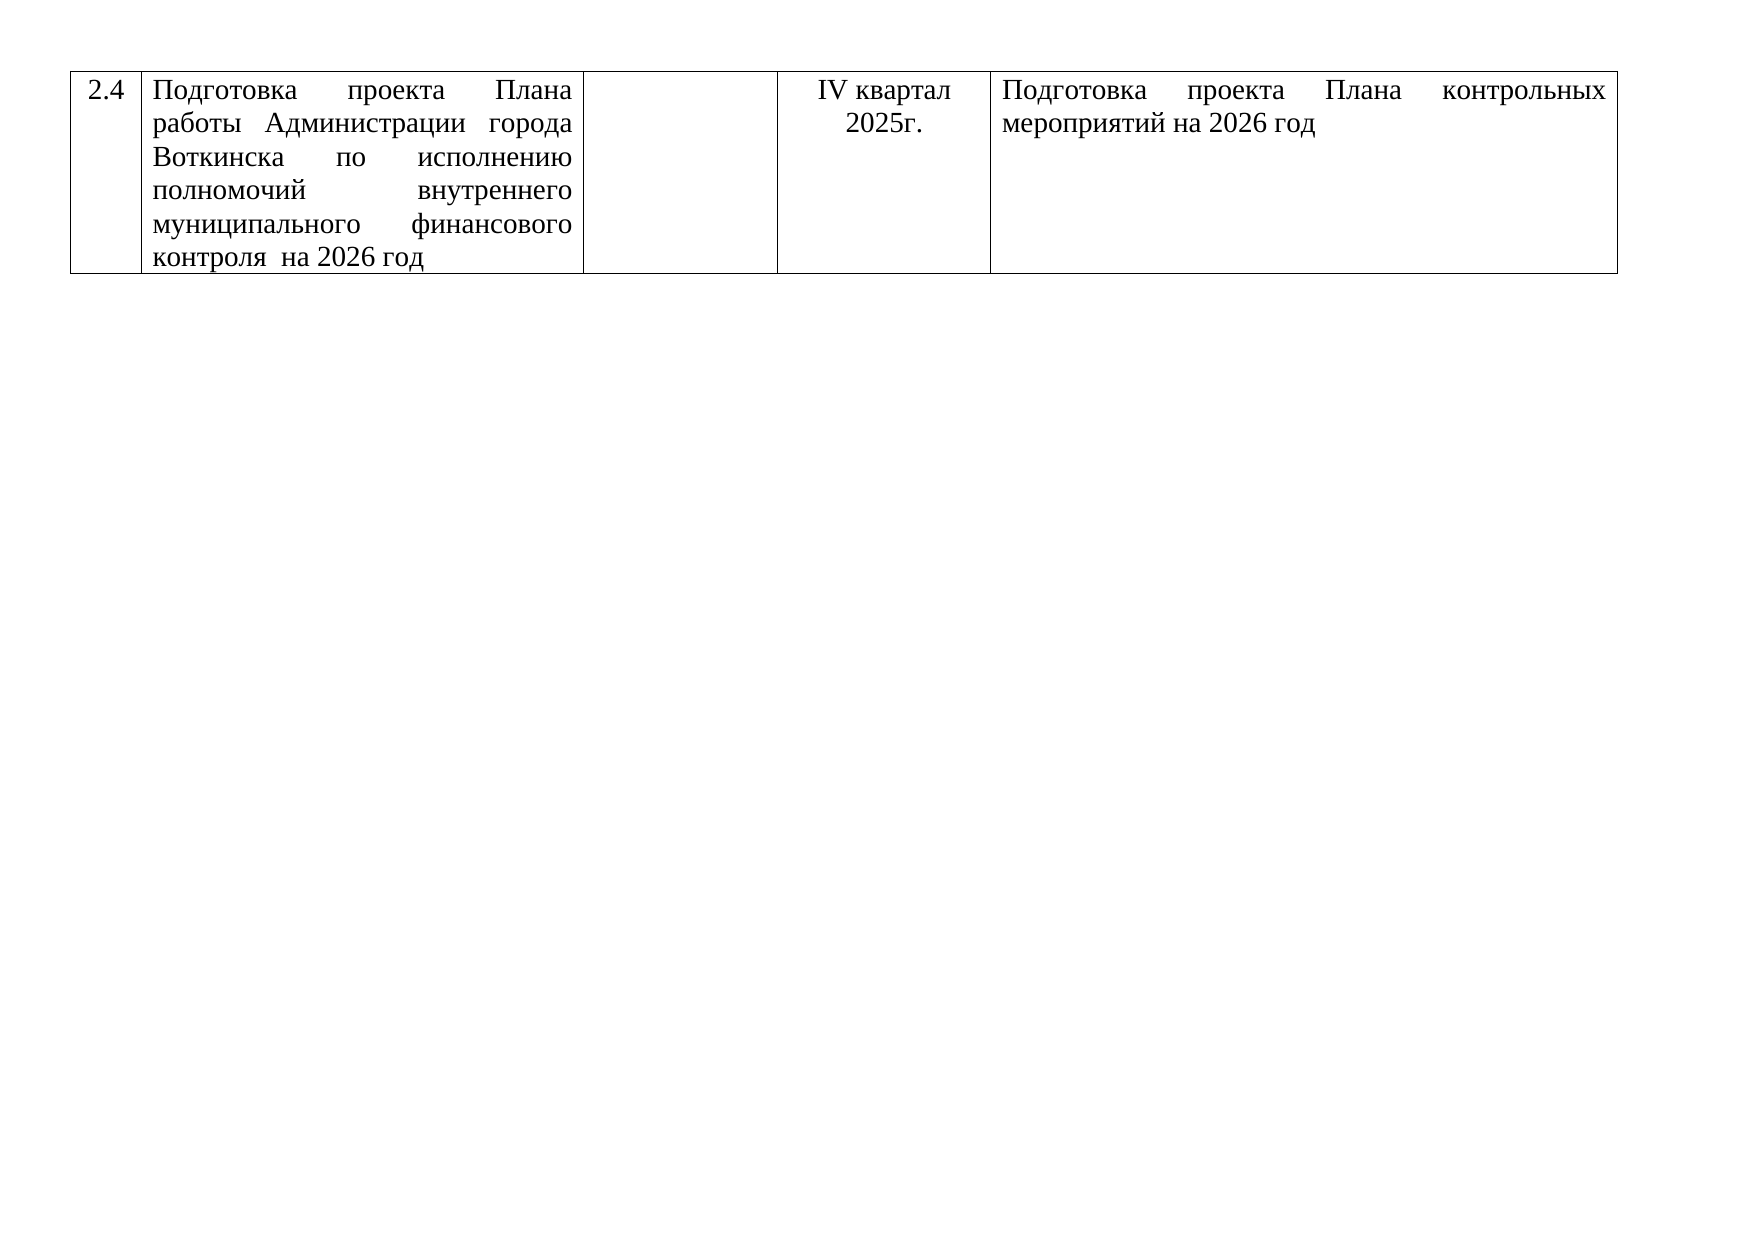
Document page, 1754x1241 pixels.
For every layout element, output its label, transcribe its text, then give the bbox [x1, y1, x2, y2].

table_cell IV квартал 2025г. [778, 72, 990, 273]
table_cell [584, 72, 777, 273]
table_cell Подготовка проекта Плана контрольных мероприятий на 2026 год [991, 72, 1617, 273]
table_cell Подготовка проекта Плана работы Администрации города Воткинска по исполнению полномочий внутреннего муниципального финансового контроля на 2026 год [142, 72, 583, 273]
table_cell 2.4 [71, 72, 141, 273]
